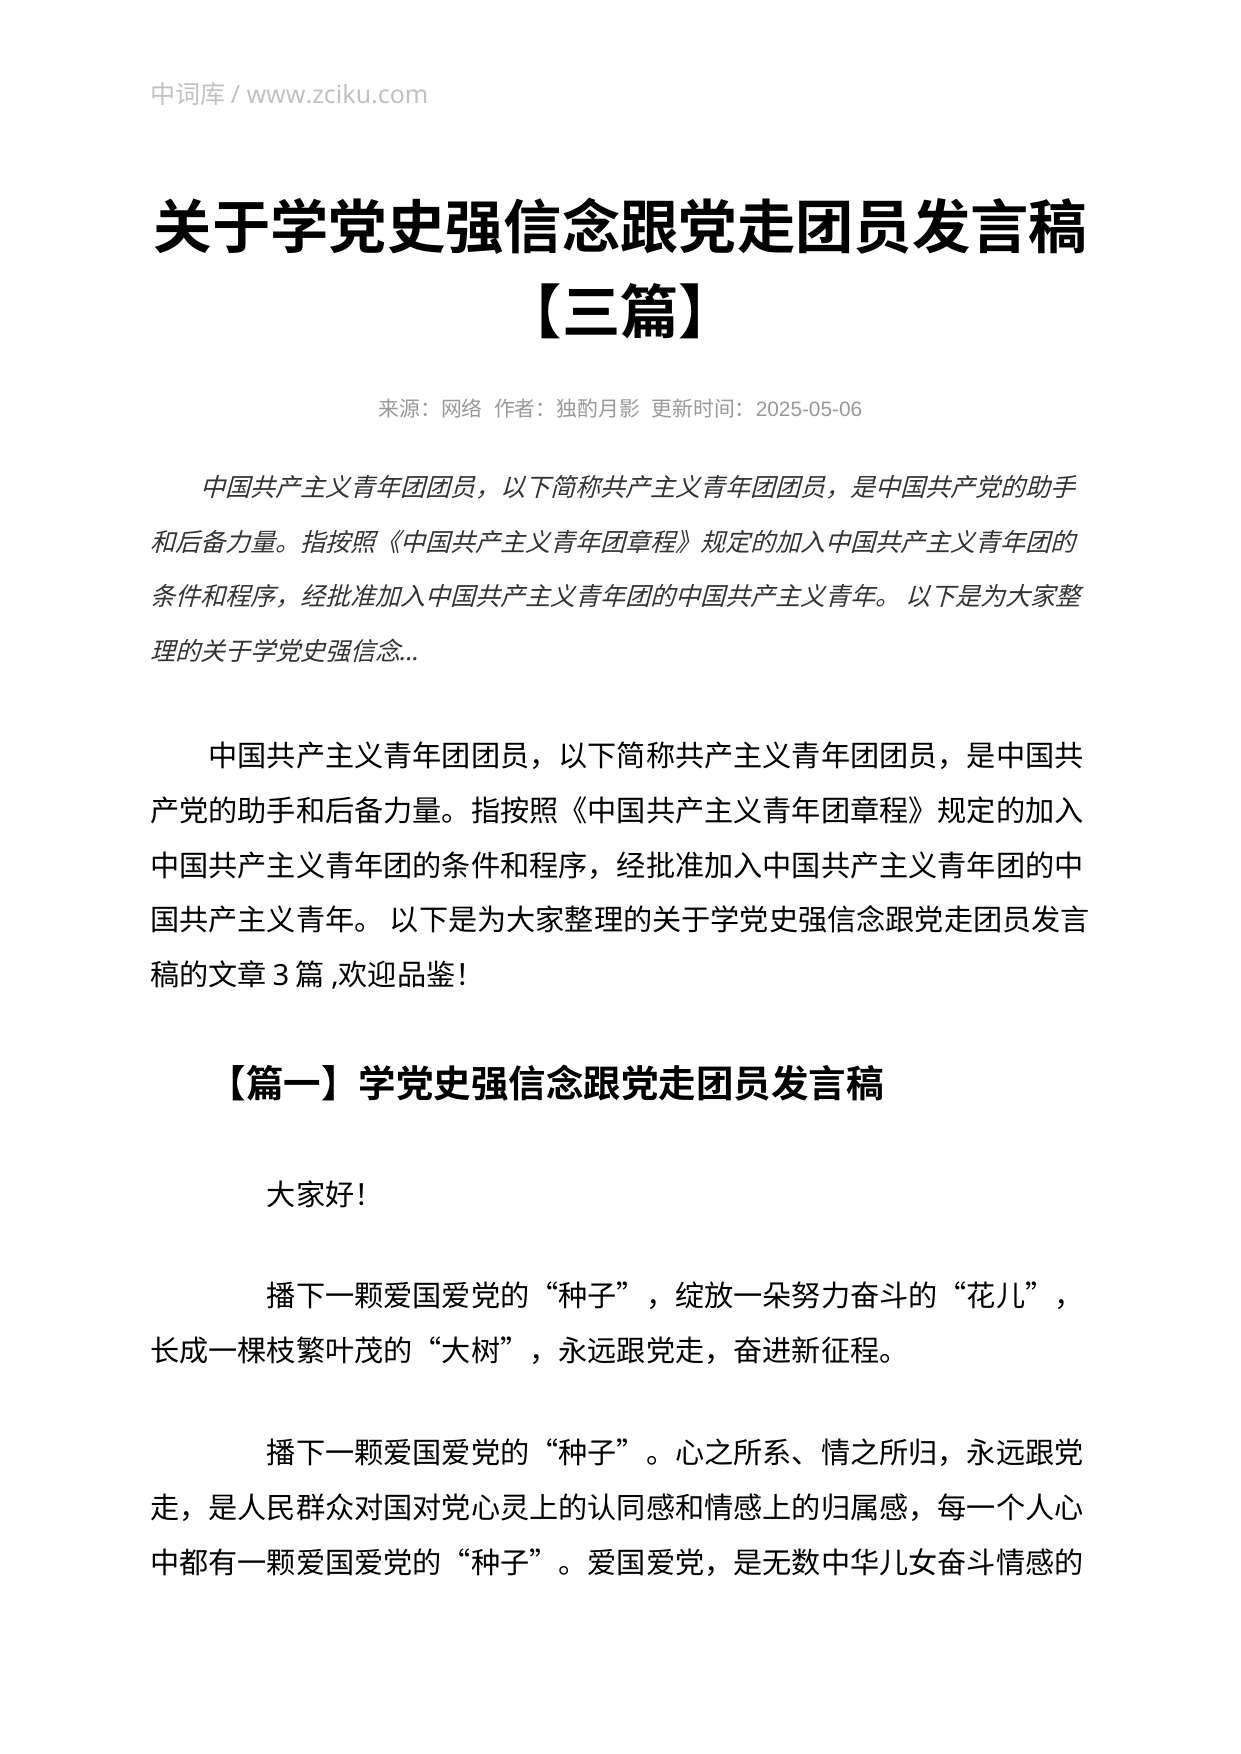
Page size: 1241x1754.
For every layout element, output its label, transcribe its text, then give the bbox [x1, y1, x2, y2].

text 中国共产主义青年团团员，以下简称共产主义青年团团员，是中国共产党的助手和后备力量。指按照《中国共产主义青年团章程》规定的加入中国共产主义青年团的条件和程序，经批准加入中国共产主义青年团的中国共产主义青年。 以下是为大家整理的关于学党史强信念... [150, 468, 1090, 667]
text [150, 1430, 1090, 1582]
text 【篇一】学党史强信念跟党走团员发言稿 [150, 1054, 1090, 1108]
text 中国共产主义青年团团员，以下简称共产主义青年团团员，是中国共产党的助手和后备力量。指按照《中国共产主义青年团章程》规定的加入中国共产主义青年团的条件和程序，经批准加入中国共产主义青年团的中国共产主义青年。 以下是为大家整理的关于学党史强信念跟党走团员发言稿的文章3篇 ,欢迎品鉴！ [150, 732, 1090, 994]
text 播下一颗爱国爱党的“种子”，绽放一朵努力奋斗的“花儿”，长成一棵枝繁叶茂的“大树”，永远跟党走，奋进新征程。 [150, 1273, 1090, 1370]
text 来源：网络 作者：独酌月影 更新时间：2025-05-06 [150, 397, 1090, 421]
subtitle 关于学党史强信念跟党走团员发言稿【三篇】 [150, 181, 1090, 350]
text 大家好！ [150, 1171, 1090, 1213]
